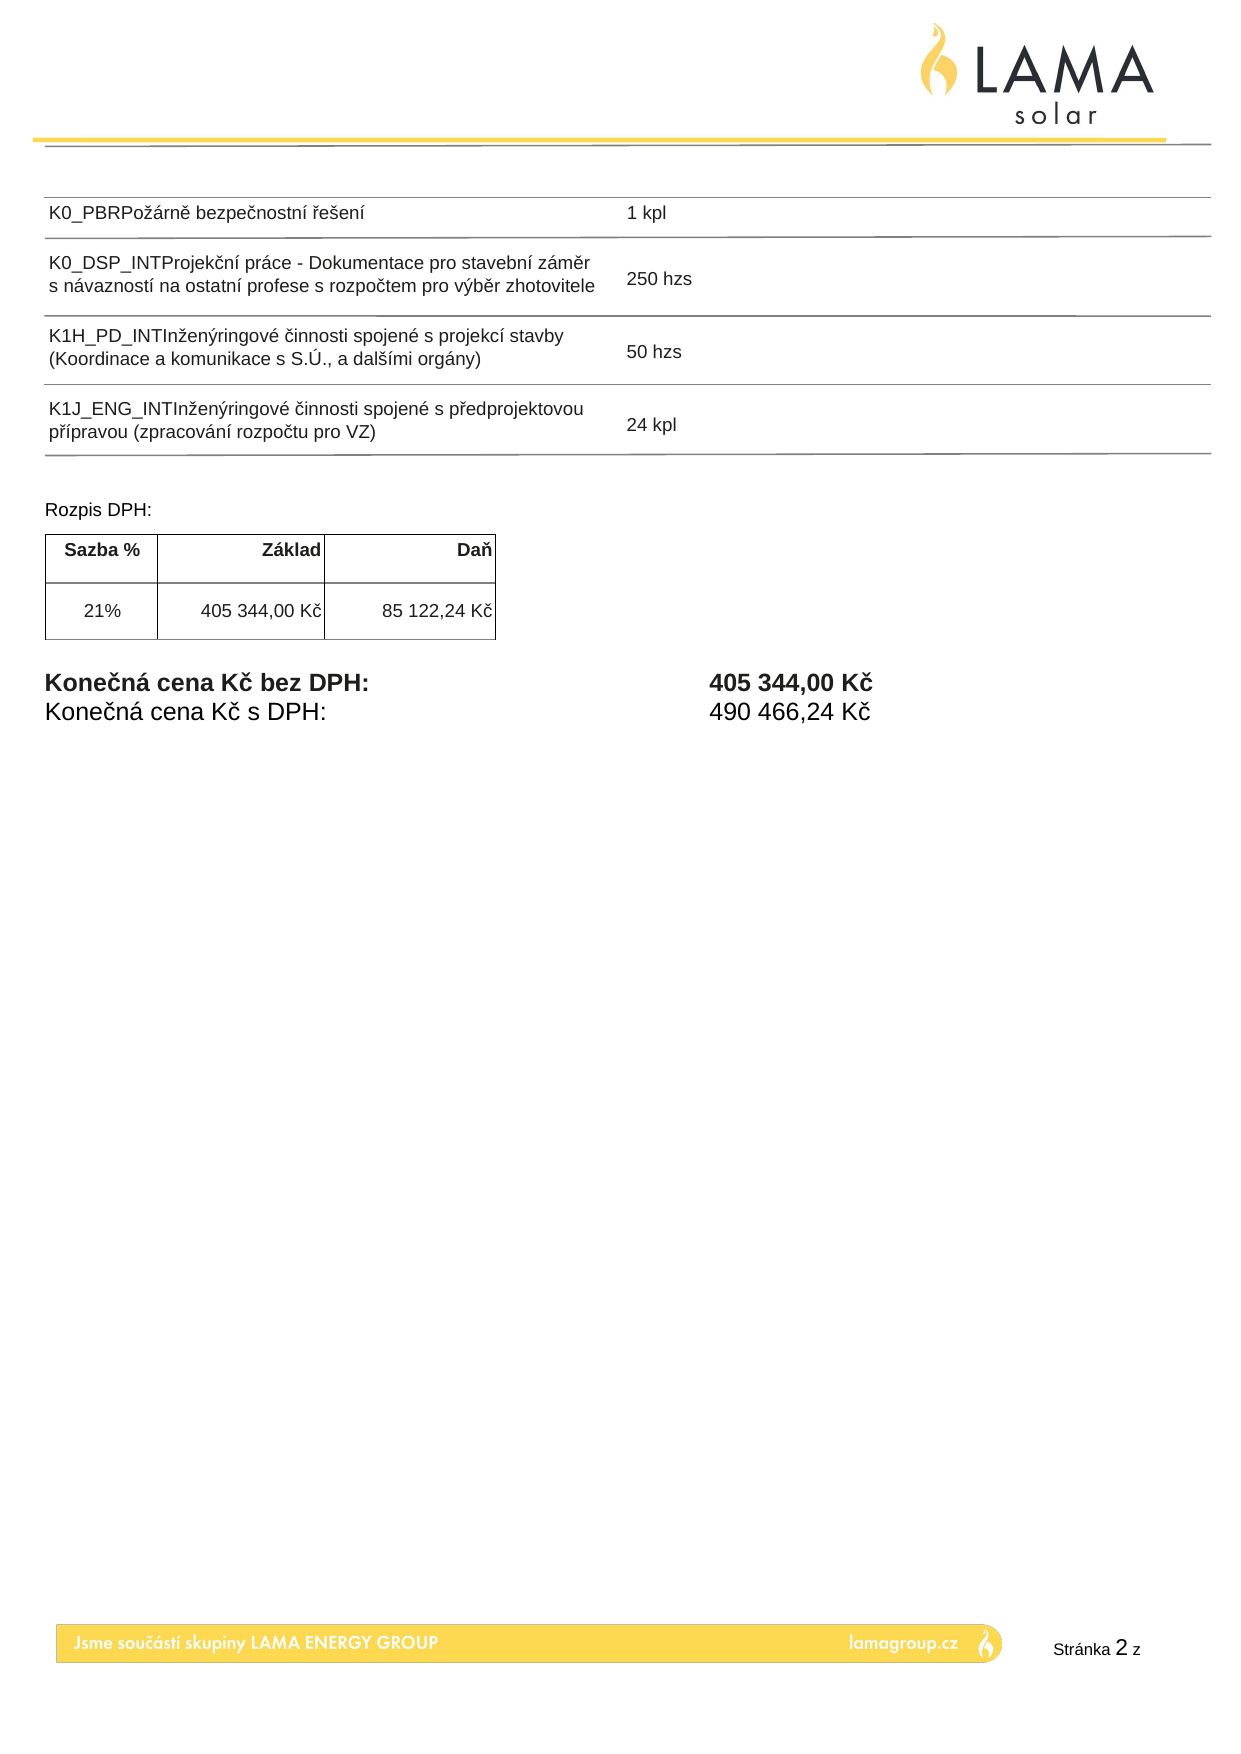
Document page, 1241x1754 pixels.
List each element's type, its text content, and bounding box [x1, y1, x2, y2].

text 24 kpl [626, 414, 1221, 435]
text 250 hzs [626, 268, 1221, 289]
text K1J_ENG_INTInženýringové činnosti spojené s předprojektovou přípravou (zpracování rozpočtu pro VZ) [49, 397, 603, 442]
text Konečná cena Kč s DPH: 490 466,24 Kč [44, 696, 1221, 725]
text K1H_PD_INTInženýringové činnosti spojené s projekcí stavby (Koordinace a komunikace s S.Ú., a dalšími orgány) [49, 324, 603, 369]
text K0_PBRPožárně bezpečnostní řešení 1 kpl [49, 202, 1221, 223]
text Rozpis DPH: [44, 498, 156, 520]
text Konečná cena Kč bez DPH: 405 344,00 Kč [44, 668, 1221, 696]
text 50 hzs [626, 341, 1221, 362]
picture [920, 23, 1154, 124]
picture [55, 1623, 1003, 1664]
text K0_DSP_INTProjekční práce - Dokumentace pro stavební záměr s návazností na ostatní profese s rozpočtem pro výběr zhotovitele [49, 252, 603, 296]
